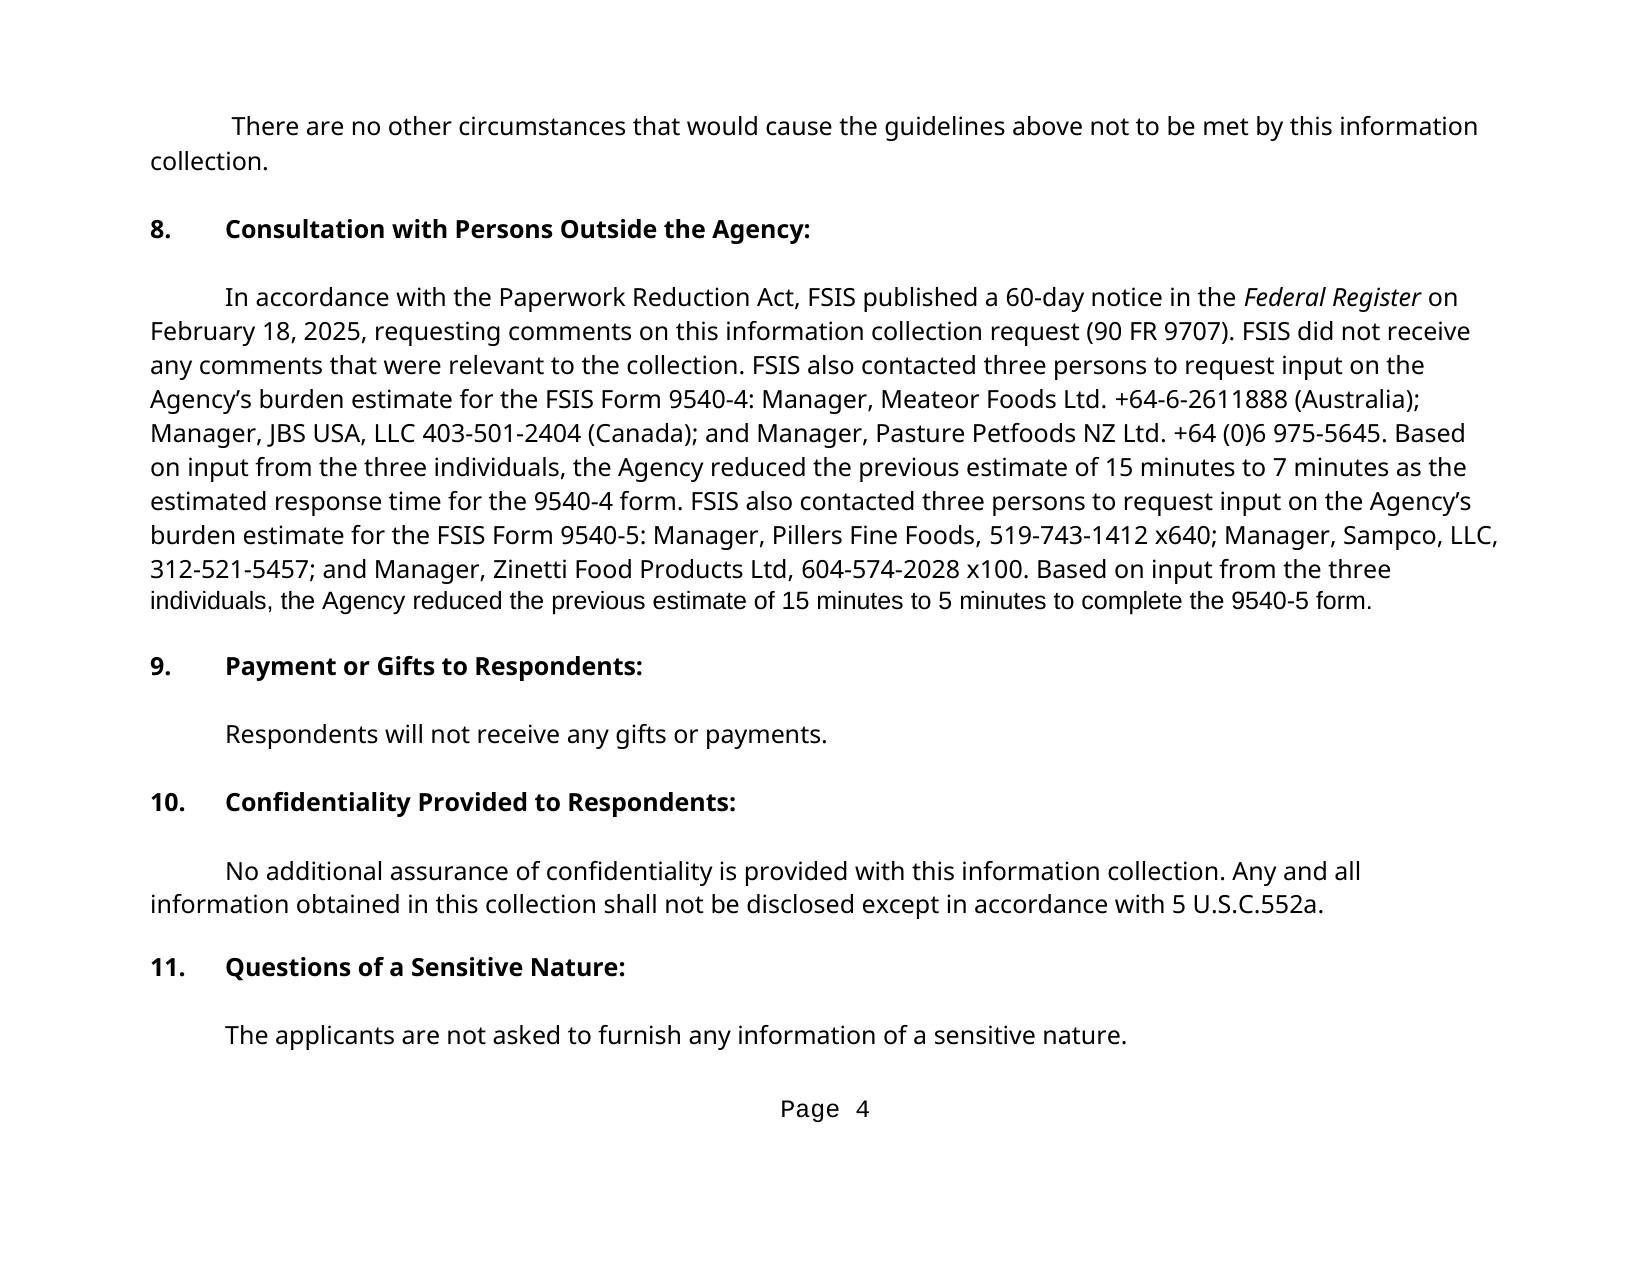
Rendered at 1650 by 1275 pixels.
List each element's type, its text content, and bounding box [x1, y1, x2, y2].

text In accordance with the Paperwork Reduction Act, FSIS published a 60-day notice in the Federal Register on February 18, 2025, requesting comments on this information collection request (90 FR 9707). FSIS did not receive any comments that were relevant to the collection. FSIS also contacted three persons to request input on the Agency’s burden estimate for the FSIS Form 9540-4: Manager, Meateor Foods Ltd. +64-6-2611888 (Australia); Manager, JBS USA, LLC 403-501-2404 (Canada); and Manager, Pasture Petfoods NZ Ltd. +64 (0)6 975-5645. Based on input from the three individuals, the Agency reduced the previous estimate of 15 minutes to 7 minutes as the estimated response time for the 9540-4 form. FSIS also contacted three persons to request input on the Agency’s burden estimate for the FSIS Form 9540-5: Manager, Pillers Fine Foods, 519-743-1412 x640; Manager, Sampco, LLC, 312-521-5457; and Manager, Zinetti Food Products Ltd, 604-574-2028 x100. Based on input from the three individuals, the Agency reduced the previous estimate of 15 minutes to 5 minutes to complete the 9540-5 form. [150, 279, 1500, 615]
text 8. Consultation with Persons Outside the Agency: [150, 211, 1500, 245]
text 11. Questions of a Sensitive Nature: [150, 949, 1500, 984]
text 9. Payment or Gifts to Respondents: [150, 649, 1500, 683]
text There are no other circumstances that would cause the guidelines above not to be met by this information collection. [150, 109, 1500, 177]
text 10. Confidentiality Provided to Respondents: [150, 785, 1500, 819]
text The applicants are not asked to furnish any information of a sensitive nature. [150, 1018, 1500, 1052]
text No additional assurance of confidentiality is provided with this information collection. Any and all information obtained in this collection shall not be disclosed except in accordance with 5 U.S.C.552a. [150, 853, 1500, 921]
text Respondents will not receive any gifts or payments. [150, 717, 1500, 751]
